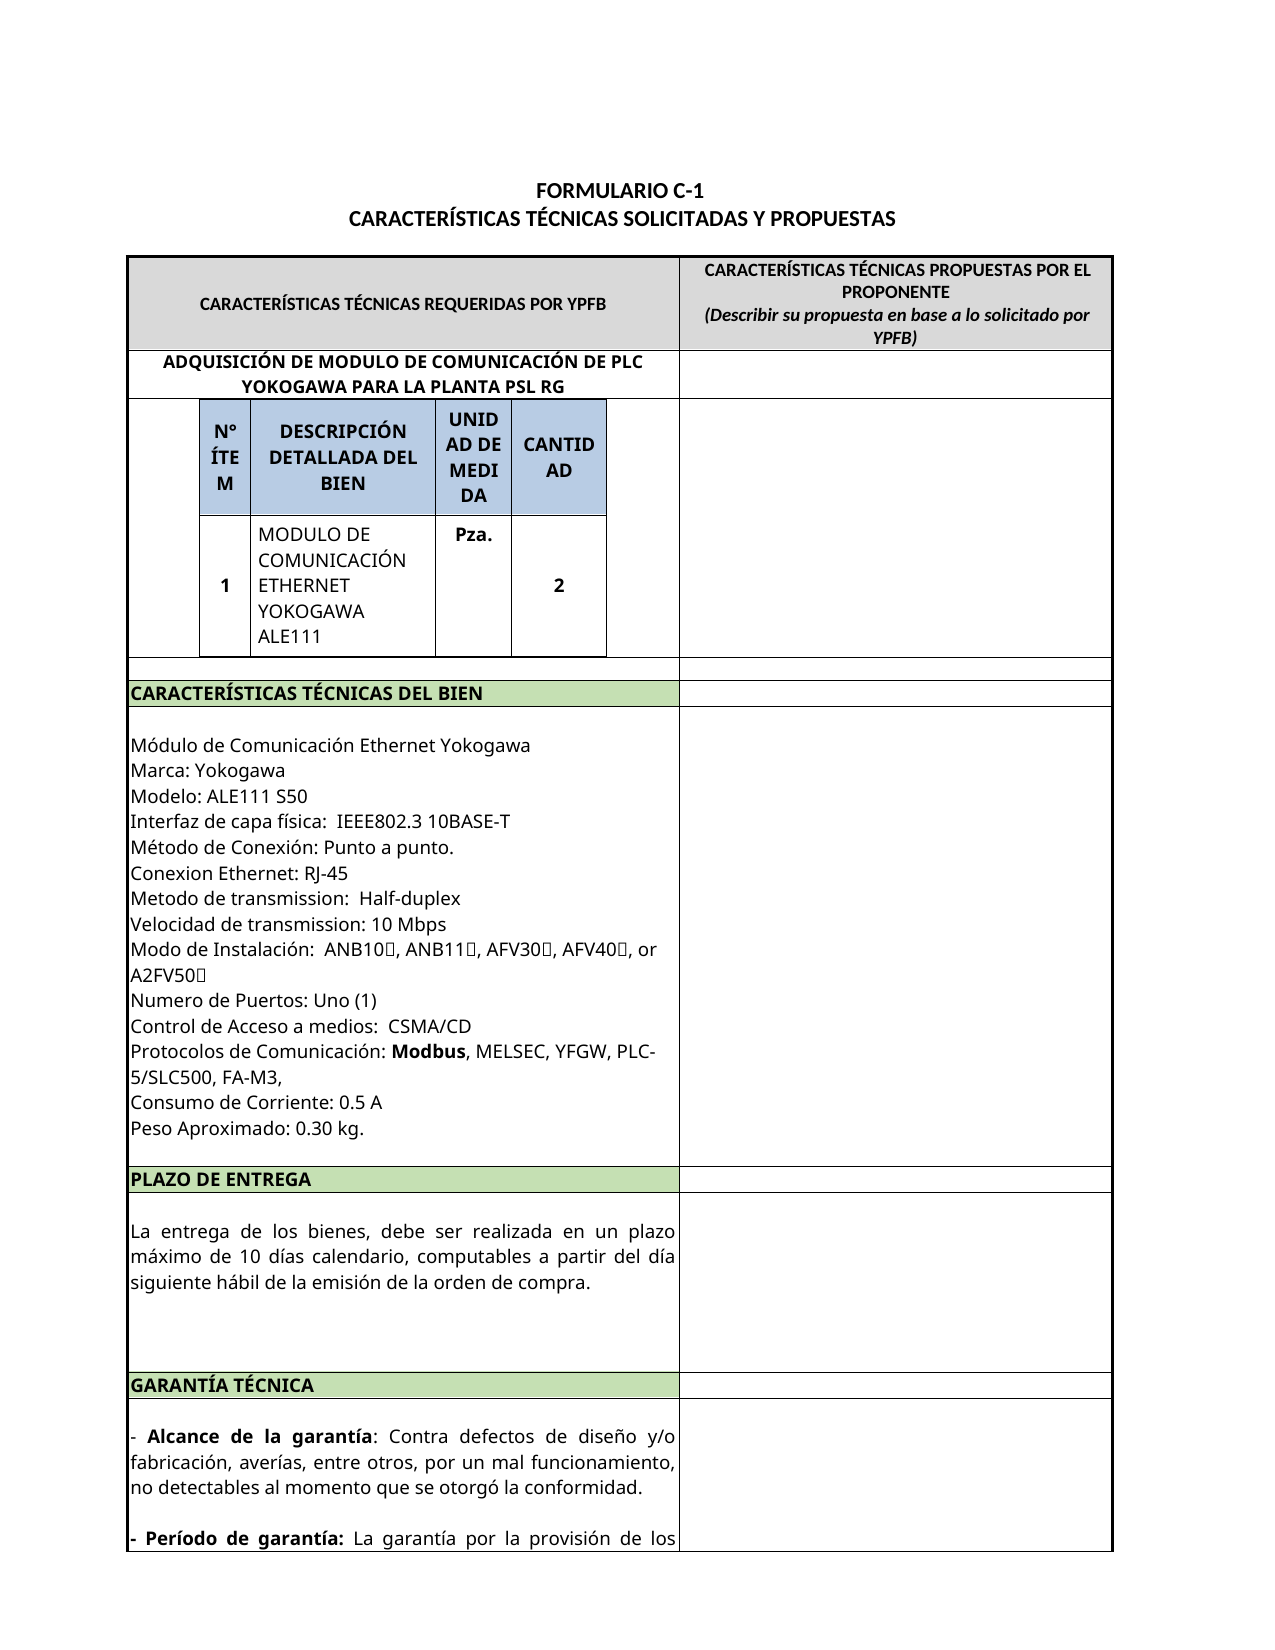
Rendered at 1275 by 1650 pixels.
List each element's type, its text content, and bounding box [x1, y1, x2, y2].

table_header CARACTERÍSTICAS TÉCNICAS PROPUESTAS POR EL PROPONENTE (Describir su propuesta en base a lo solicitado por YPFB) [680, 258, 1111, 349]
table_cell [607, 399, 679, 657]
table_cell [129, 658, 679, 680]
table_cell La entrega de los bienes, debe ser realizada en un plazo máximo de 10 días calendario, computables a partir del día siguiente hábil de la emisión de la orden de compra. [129, 1193, 679, 1371]
table_cell PLAZO DE ENTREGA [129, 1167, 679, 1192]
table_cell [512, 516, 606, 656]
table_cell [680, 1373, 1111, 1397]
text CARACTERÍSTICAS TÉCNICAS SOLICITADAS Y PROPUESTAS [133, 204, 1107, 232]
table_cell [680, 351, 1111, 398]
table_cell [200, 516, 250, 656]
table_header CARACTERÍSTICAS TÉCNICAS REQUERIDAS POR YPFB [129, 258, 679, 349]
table_cell [251, 516, 435, 656]
table_cell [129, 399, 199, 657]
text FORMULARIO C-1 [133, 176, 1107, 204]
table_cell [680, 658, 1111, 680]
table_cell CARACTERÍSTICAS TÉCNICAS DEL BIEN [129, 681, 679, 706]
table_cell [680, 1193, 1111, 1371]
table_cell [436, 516, 511, 656]
table_cell [680, 399, 1111, 657]
table_cell Módulo de Comunicación Ethernet Yokogawa Marca: Yokogawa Modelo: ALE111 S50 Interfaz de capa física: IEEE802.3 10BASE-T Método de Conexión: Punto a punto. Conexion Ethernet: RJ-45 Metodo de transmission: Half-duplex Velocidad de transmission: 10 Mbps Modo de Instalación: ANB10, ANB11, AFV30, AFV40, or A2FV50 Numero de Puertos: Uno (1) Control de Acceso a medios: CSMA/CD Protocolos de Comunicación: Modbus, MELSEC, YFGW, PLC-5/SLC500, FA-M3, Consumo de Corriente: 0.5 A Peso Aproximado: 0.30 kg. [129, 707, 679, 1166]
table_cell [680, 1399, 1111, 1551]
table_cell GARANTÍA TÉCNICA [129, 1373, 679, 1397]
table_cell [680, 1167, 1111, 1192]
table_cell ADQUISICIÓN DE MODULO DE COMUNICACIÓN DE PLC YOKOGAWA PARA LA PLANTA PSL RG [129, 351, 679, 398]
table_cell [680, 681, 1111, 706]
table_cell [680, 707, 1111, 1166]
